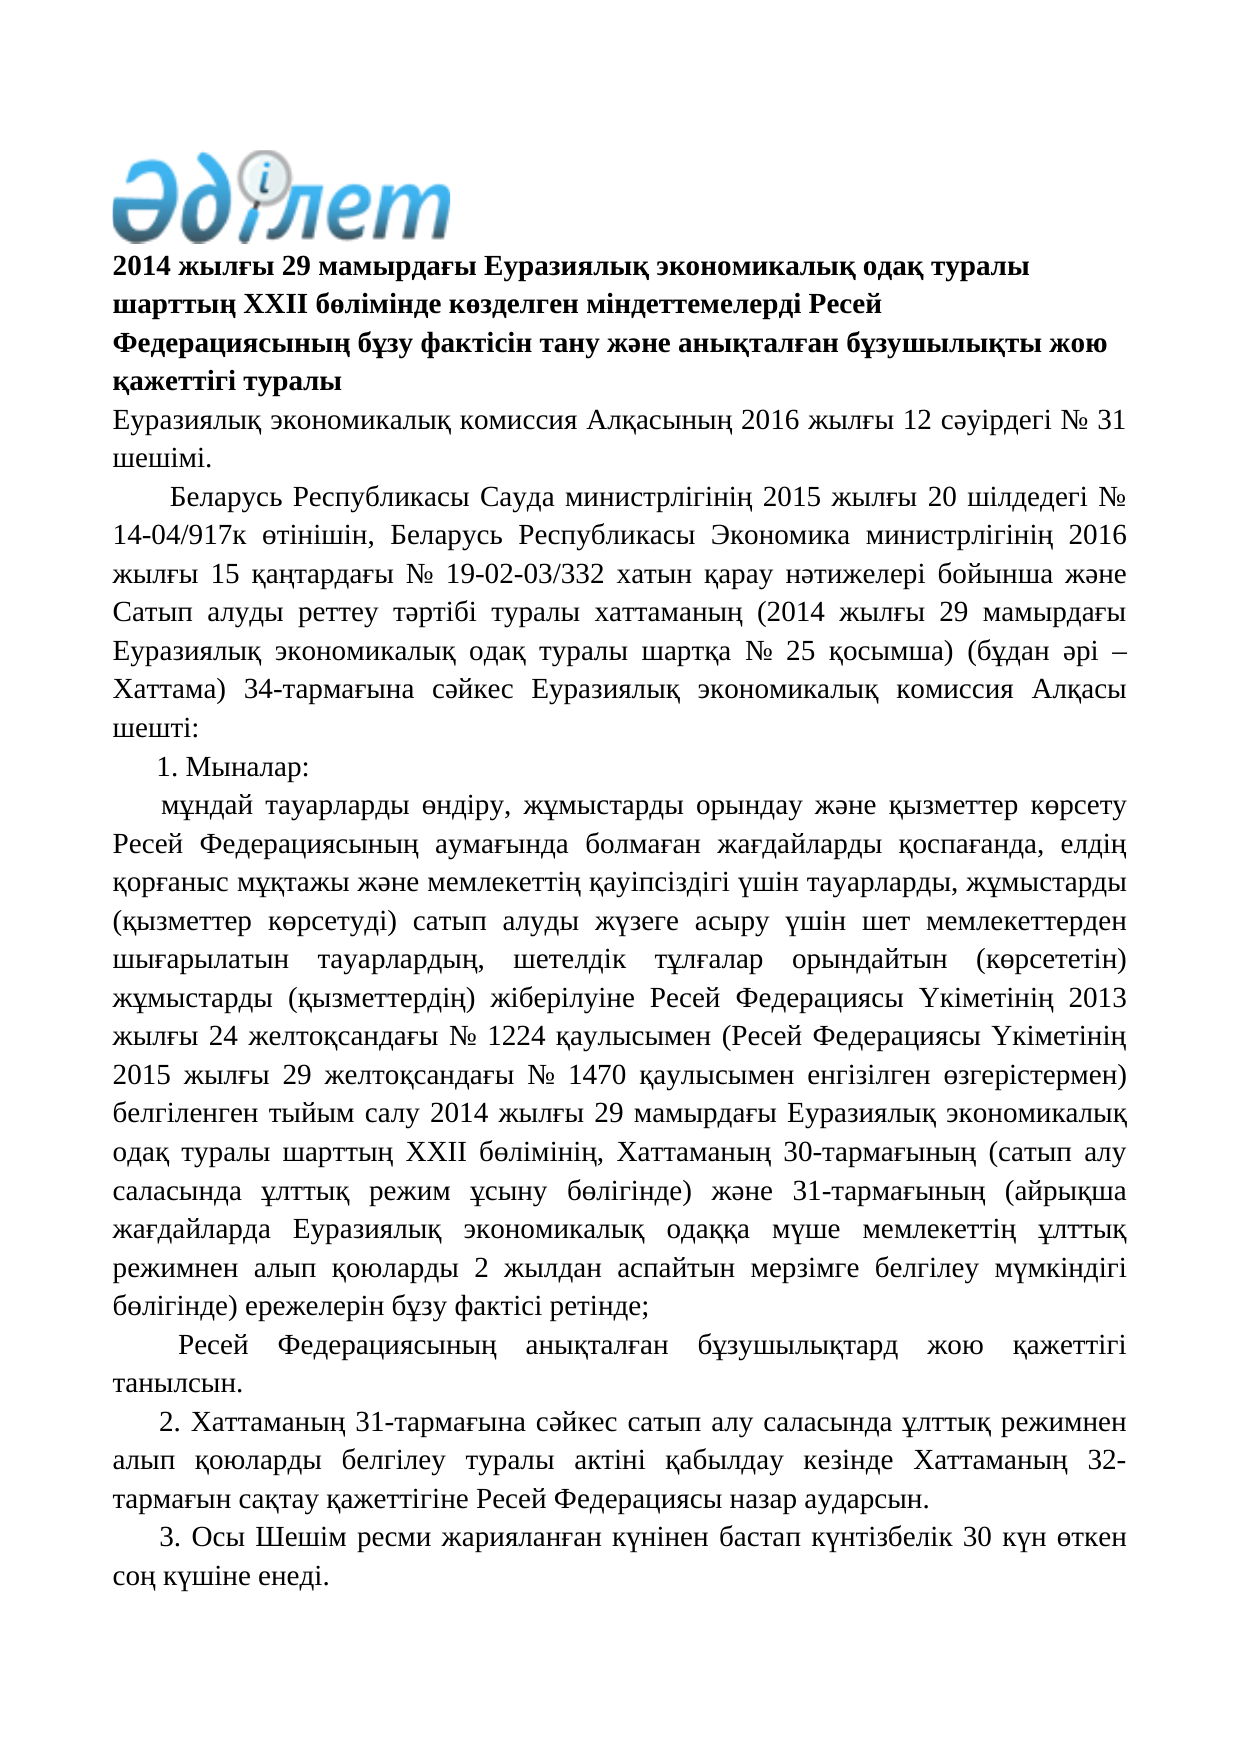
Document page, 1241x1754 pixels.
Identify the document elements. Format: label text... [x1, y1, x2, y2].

text 2. Хаттаманың 31-тармағына сәйкес сатып алу саласында ұлттық режимнен алып қоюларды белгілеу туралы актіні қабылдау кезінде Хаттаманың 32-тармағын сақтау қажеттігіне Ресей Федерациясы назар аударсын. [112, 1404, 1128, 1514]
picture [112, 150, 451, 244]
text Беларусь Республикасы Сауда министрлігінің 2015 жылғы 20 шілдедегі № 14-04/917к өтінішін, Беларусь Республикасы Экономика министрлігінің 2016 жылғы 15 қаңтардағы № 19-02-03/332 хатын қарау нәтижелері бойынша және Сатып алуды реттеу тәртібі туралы хаттаманың (2014 жылғы 29 мамырдағы Еуразиялық экономикалық одақ туралы шартқа № 25 қосымша) (бұдан әрі – Хаттама) 34-тармағына сәйкес Еуразиялық экономикалық комиссия Алқасы шешті: [112, 479, 1128, 744]
text 1. Мыналар: [112, 749, 1128, 782]
text Еуразиялық экономикалық комиссия Алқасының 2016 жылғы 12 сәуірдегі № 31 шешімі. [112, 402, 1128, 474]
text мұндай тауарларды өндіру, жұмыстарды орындау және қызметтер көрсету Ресей Федерациясының аумағында болмаған жағдайларды қоспағанда, елдің қорғаныс мұқтажы және мемлекеттің қауіпсіздігі үшін тауарларды, жұмыстарды (қызметтер көрсетуді) сатып алуды жүзеге асыру үшін шет мемлекеттерден шығарылатын тауарлардың, шетелдік тұлғалар орындайтын (көрсететін) жұмыстарды (қызметтердің) жіберілуіне Ресей Федерациясы Үкіметінің 2013 жылғы 24 желтоқсандағы № 1224 қаулысымен (Ресей Федерациясы Үкіметінің 2015 жылғы 29 желтоқсандағы № 1470 қаулысымен енгізілген өзгерістермен) белгіленген тыйым салу 2014 жылғы 29 мамырдағы Еуразиялық экономикалық одақ туралы шарттың ХХІІ бөлімінің, Хаттаманың 30-тармағының (сатып алу саласында ұлттық режим ұсыну бөлігінде) және 31-тармағының (айрықша жағдайларда Еуразиялық экономикалық одаққа мүше мемлекеттің ұлттық режимнен алып қоюларды 2 жылдан аспайтын мерзімге белгілеу мүмкіндігі бөлігінде) ережелерін бұзу фактісі ретінде; [112, 787, 1128, 1322]
text 3. Осы Шешім ресми жарияланған күнінен бастап күнтізбелік 30 күн өткен соң күшіне енеді. [112, 1519, 1128, 1592]
text 2014 жылғы 29 мамырдағы Еуразиялық экономикалық одақ туралы шарттың ХХІІ бөлімінде көзделген міндеттемелерді Ресей Федерациясының бұзу фактісін тану және анықталған бұзушылықты жою қажеттігі туралы [112, 248, 1128, 397]
text Ресей Федерациясының анықталған бұзушылықтард жою қажеттігі танылсын. [112, 1327, 1128, 1399]
